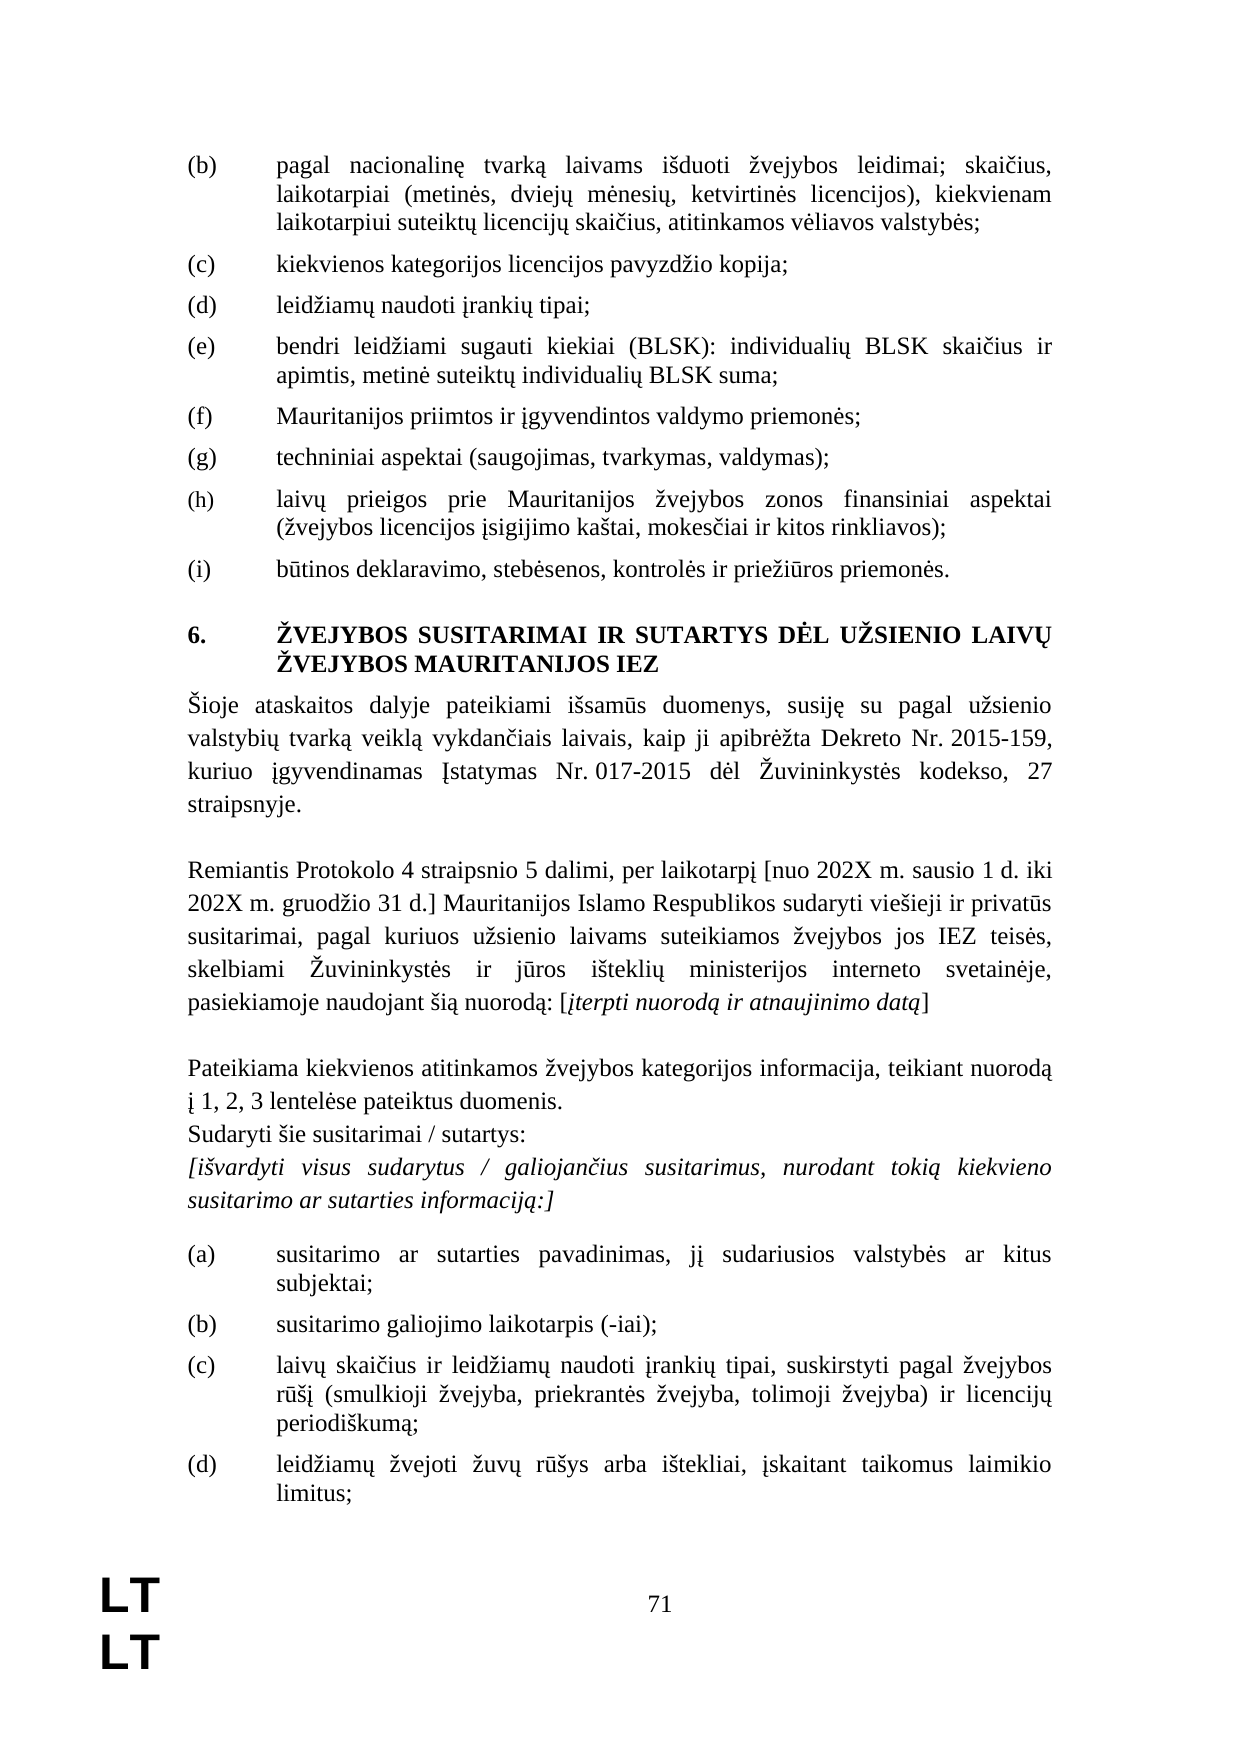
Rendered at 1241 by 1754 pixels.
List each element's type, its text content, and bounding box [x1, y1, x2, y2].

text leidžiamų žvejoti žuvų rūšys arba ištekliai, įskaitant taikomus laimikio limitus; [187, 1449, 1053, 1507]
text leidžiamų naudoti įrankių tipai; [187, 290, 1053, 319]
text Šioje ataskaitos dalyje pateikiami išsamūs duomenys, susiję su pagal užsienio valstybių tvarką veiklą vykdančiais laivais, kaip ji apibrėžta Dekreto Nr. 2015-159, kuriuo įgyvendinamas Įstatymas Nr. 017-2015 dėl Žuvininkystės kodekso, 27 straipsnyje. [187, 690, 1053, 818]
subtitle ŽVEJYBOS SUSITARIMAI IR SUTARTYS DĖL UŽSIENIO LAIVŲ ŽVEJYBOS MAURITANIJOS IEZ [187, 620, 1053, 677]
text susitarimo galiojimo laikotarpis (-iai); [187, 1309, 1053, 1338]
text laivų skaičius ir leidžiamų naudoti įrankių tipai, suskirstyti pagal žvejybos rūšį (smulkioji žvejyba, priekrantės žvejyba, tolimoji žvejyba) ir licencijų periodiškumą; [187, 1350, 1053, 1437]
text techniniai aspektai (saugojimas, tvarkymas, valdymas); [187, 442, 1053, 471]
text Pateikiama kiekvienos atitinkamos žvejybos kategorijos informacija, teikiant nuorodą į 1, 2, 3 lentelėse pateiktus duomenis. [187, 1053, 1053, 1115]
text bendri leidžiami sugauti kiekiai (BLSK): individualių BLSK skaičius ir apimtis, metinė suteiktų individualių BLSK suma; [187, 331, 1053, 389]
text Sudaryti šie susitarimai / sutartys: [187, 1119, 1053, 1148]
text būtinos deklaravimo, stebėsenos, kontrolės ir priežiūros priemonės. [187, 554, 1053, 582]
text pagal nacionalinę tvarką laivams išduoti žvejybos leidimai; skaičius, laikotarpiai (metinės, dviejų mėnesių, ketvirtinės licencijos), kiekvienam laikotarpiui suteiktų licencijų skaičius, atitinkamos vėliavos valstybės; [187, 150, 1053, 236]
list susitarimo ar sutarties pavadinimas, jį sudariusios valstybės ar kitus subjektai; [187, 1239, 1053, 1297]
text kiekvienos kategorijos licencijos pavyzdžio kopija; [187, 249, 1053, 277]
text Mauritanijos priimtos ir įgyvendintos valdymo priemonės; [187, 401, 1053, 430]
text laivų prieigos prie Mauritanijos žvejybos zonos finansiniai aspektai (žvejybos licencijos įsigijimo kaštai, mokesčiai ir kitos rinkliavos); [187, 484, 1053, 541]
text Remiantis Protokolo 4 straipsnio 5 dalimi, per laikotarpį [nuo 202X m. sausio 1 d. iki 202X m. gruodžio 31 d.] Mauritanijos Islamo Respublikos sudaryti viešieji ir privatūs susitarimai, pagal kuriuos užsienio laivams suteikiamos žvejybos jos IEZ teisės, skelbiami Žuvininkystės ir jūros išteklių ministerijos interneto svetainėje, pasiekiamoje naudojant šią nuorodą: [įterpti nuorodą ir atnaujinimo datą] [187, 855, 1053, 1016]
text [išvardyti visus sudarytus / galiojančius susitarimus, nurodant tokią kiekvieno susitarimo ar sutarties informaciją:] [187, 1152, 1053, 1214]
